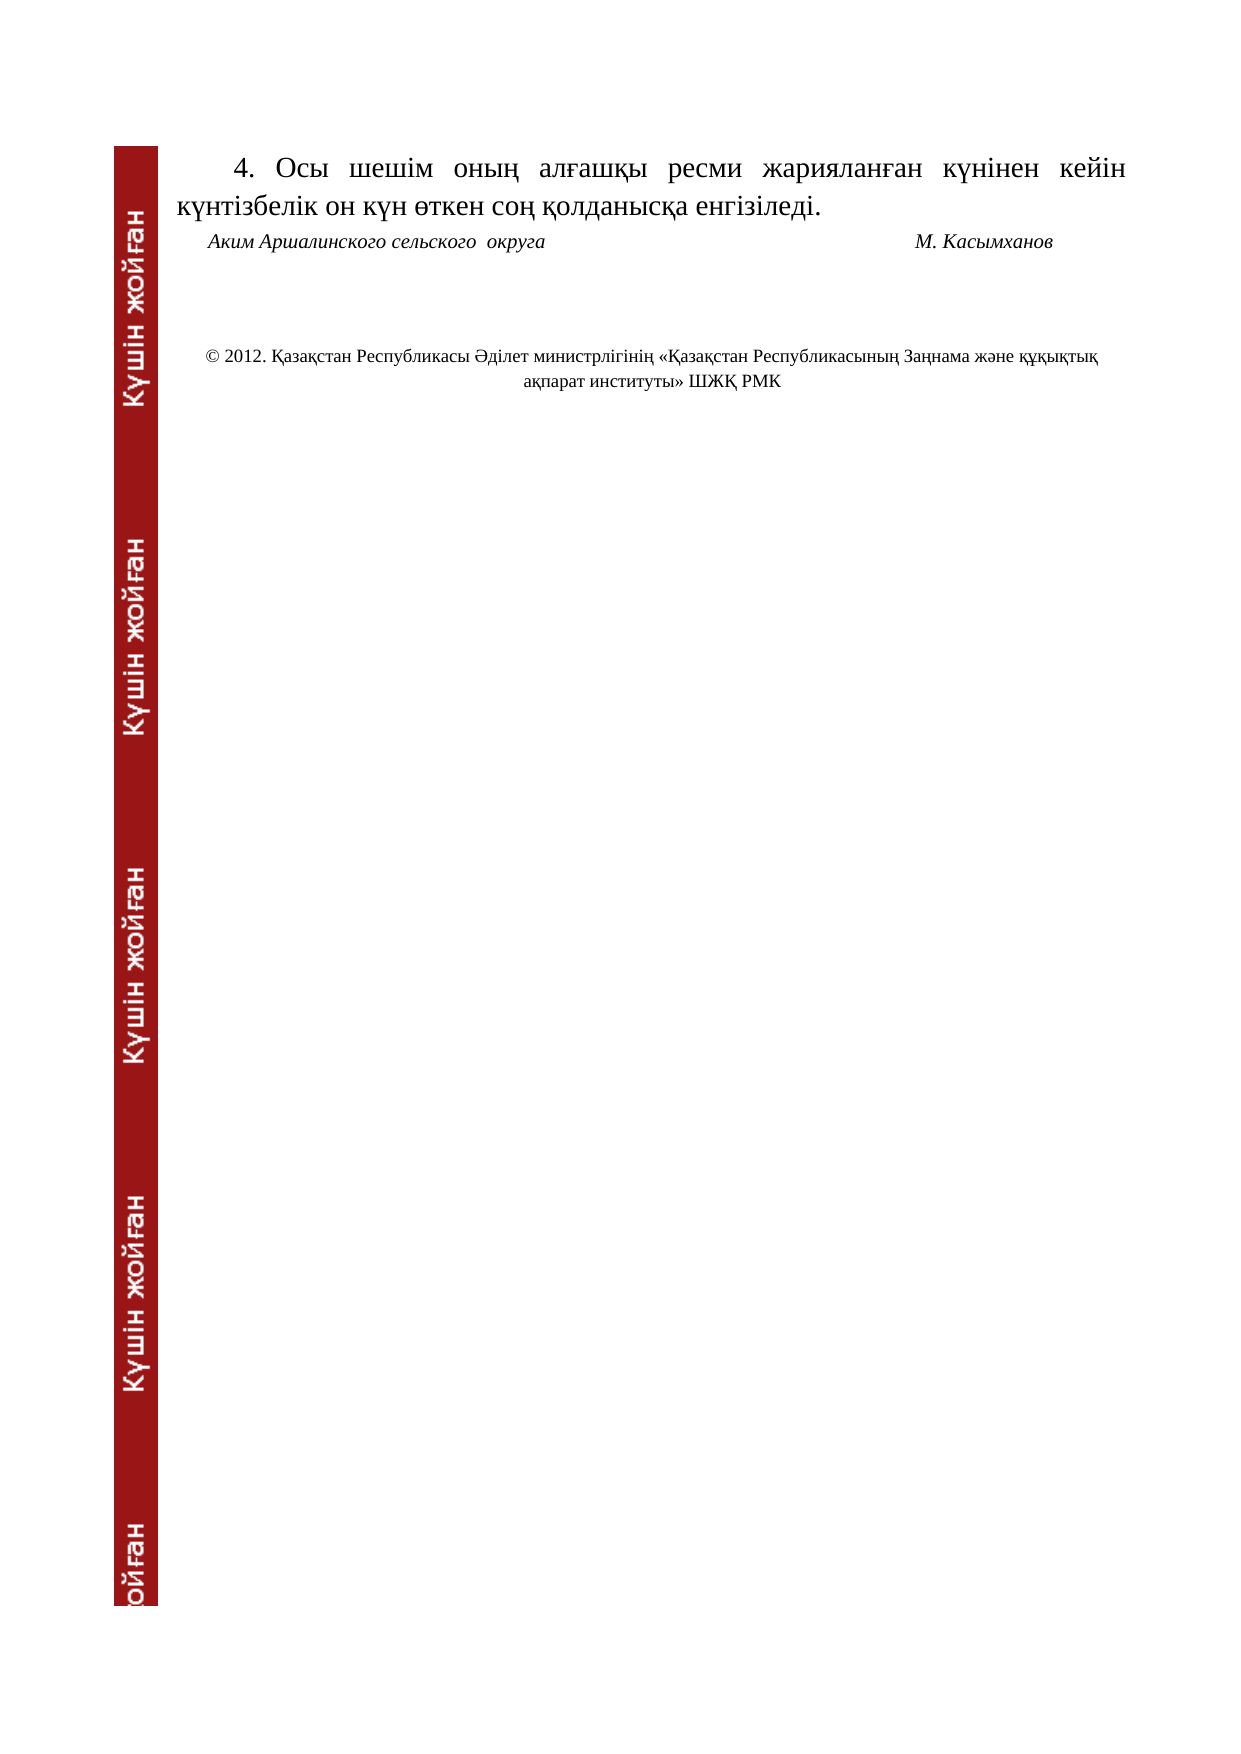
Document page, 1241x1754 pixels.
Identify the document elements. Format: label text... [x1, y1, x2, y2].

picture [114, 391, 158, 1606]
text © 2012. Қазақстан Республикасы Әділет министрлігінің «Қазақстан Республикасының Заңнама және құқықтық ақпарат институты» ШЖҚ РМК [112, 345, 1128, 391]
table_header М. Касымханов [913, 227, 1240, 258]
picture [114, 258, 158, 345]
picture [114, 146, 158, 150]
picture [114, 222, 158, 227]
table_header Аким Аршалинского сельского округа [101, 227, 913, 258]
text 4. Осы шешім оның алғашқы ресми жарияланған күнінен кейін күнтізбелік он күн өткен соң қолданысқа енгізіледі. [112, 150, 1128, 222]
